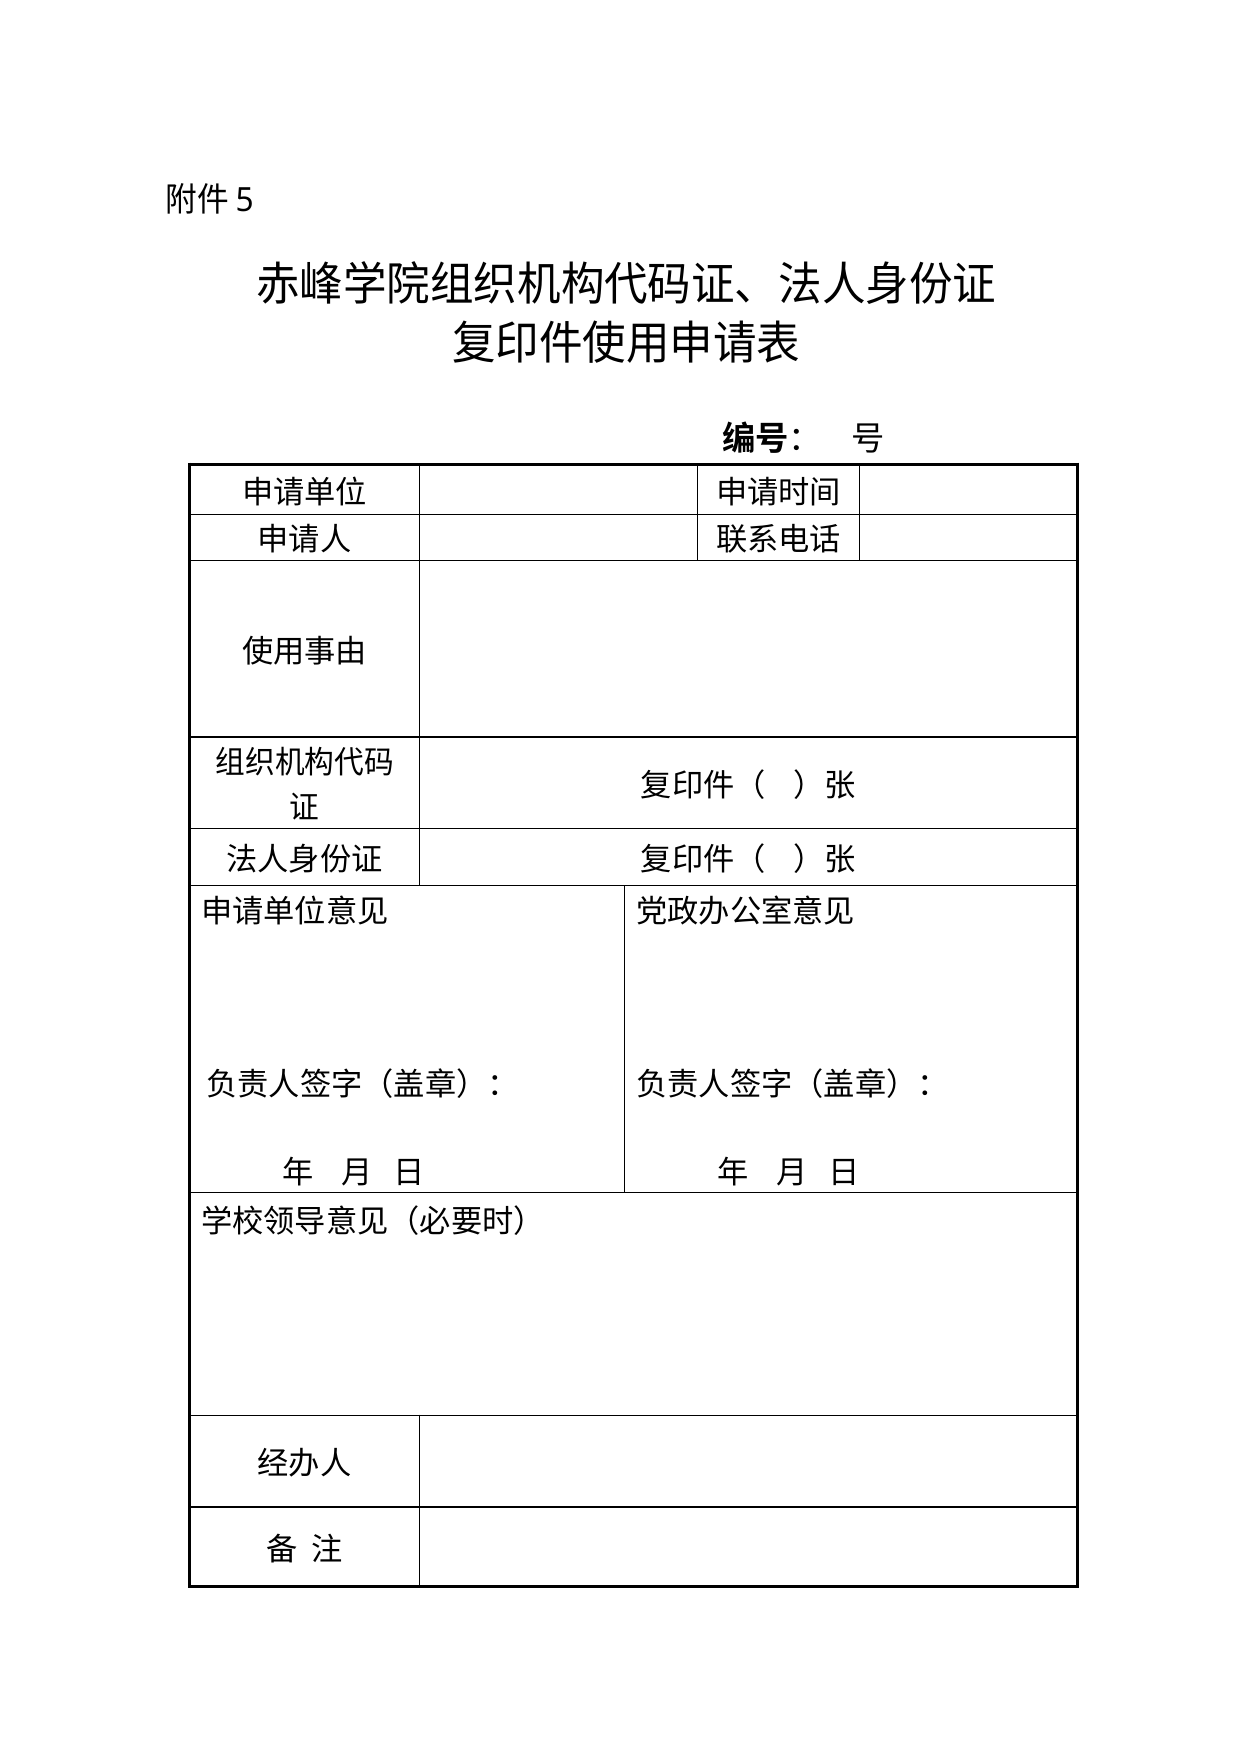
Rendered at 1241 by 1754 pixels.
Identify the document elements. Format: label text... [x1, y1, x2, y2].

table_cell [420, 1508, 1076, 1585]
table_cell 使用事由 [191, 561, 419, 736]
table_cell 组织机构代码证 [191, 738, 419, 828]
table_header 申请时间 [698, 466, 859, 513]
table_cell 备 注 [191, 1508, 419, 1585]
table_cell 法人身份证 [191, 829, 419, 885]
table_header [860, 466, 1076, 513]
text 附件5 [165, 164, 1087, 223]
table_header 申请单位 [191, 466, 419, 513]
table_cell [420, 1416, 1076, 1506]
table_cell 学校领导意见（必要时） [191, 1193, 1076, 1414]
text 编号： 号 [165, 404, 1087, 462]
table_cell 复印件（ ）张 [420, 829, 1076, 885]
text 复印件使用申请表 [165, 312, 1087, 371]
table_cell 党政办公室意见 负责人签字（盖章）： 年 月 日 [625, 886, 1076, 1192]
text 赤峰学院组织机构代码证、法人身份证 [165, 254, 1087, 312]
table_cell 经办人 [191, 1416, 419, 1506]
table_cell [420, 561, 1076, 736]
table_cell 申请单位意见 负责人签字（盖章）： 年 月 日 [191, 886, 624, 1192]
table_cell 申请人 [191, 515, 419, 560]
table_cell 联系电话 [698, 515, 859, 560]
table_cell [420, 515, 697, 560]
table_header [420, 466, 697, 513]
table_cell [860, 515, 1076, 560]
table_cell 复印件（ ）张 [420, 738, 1076, 828]
